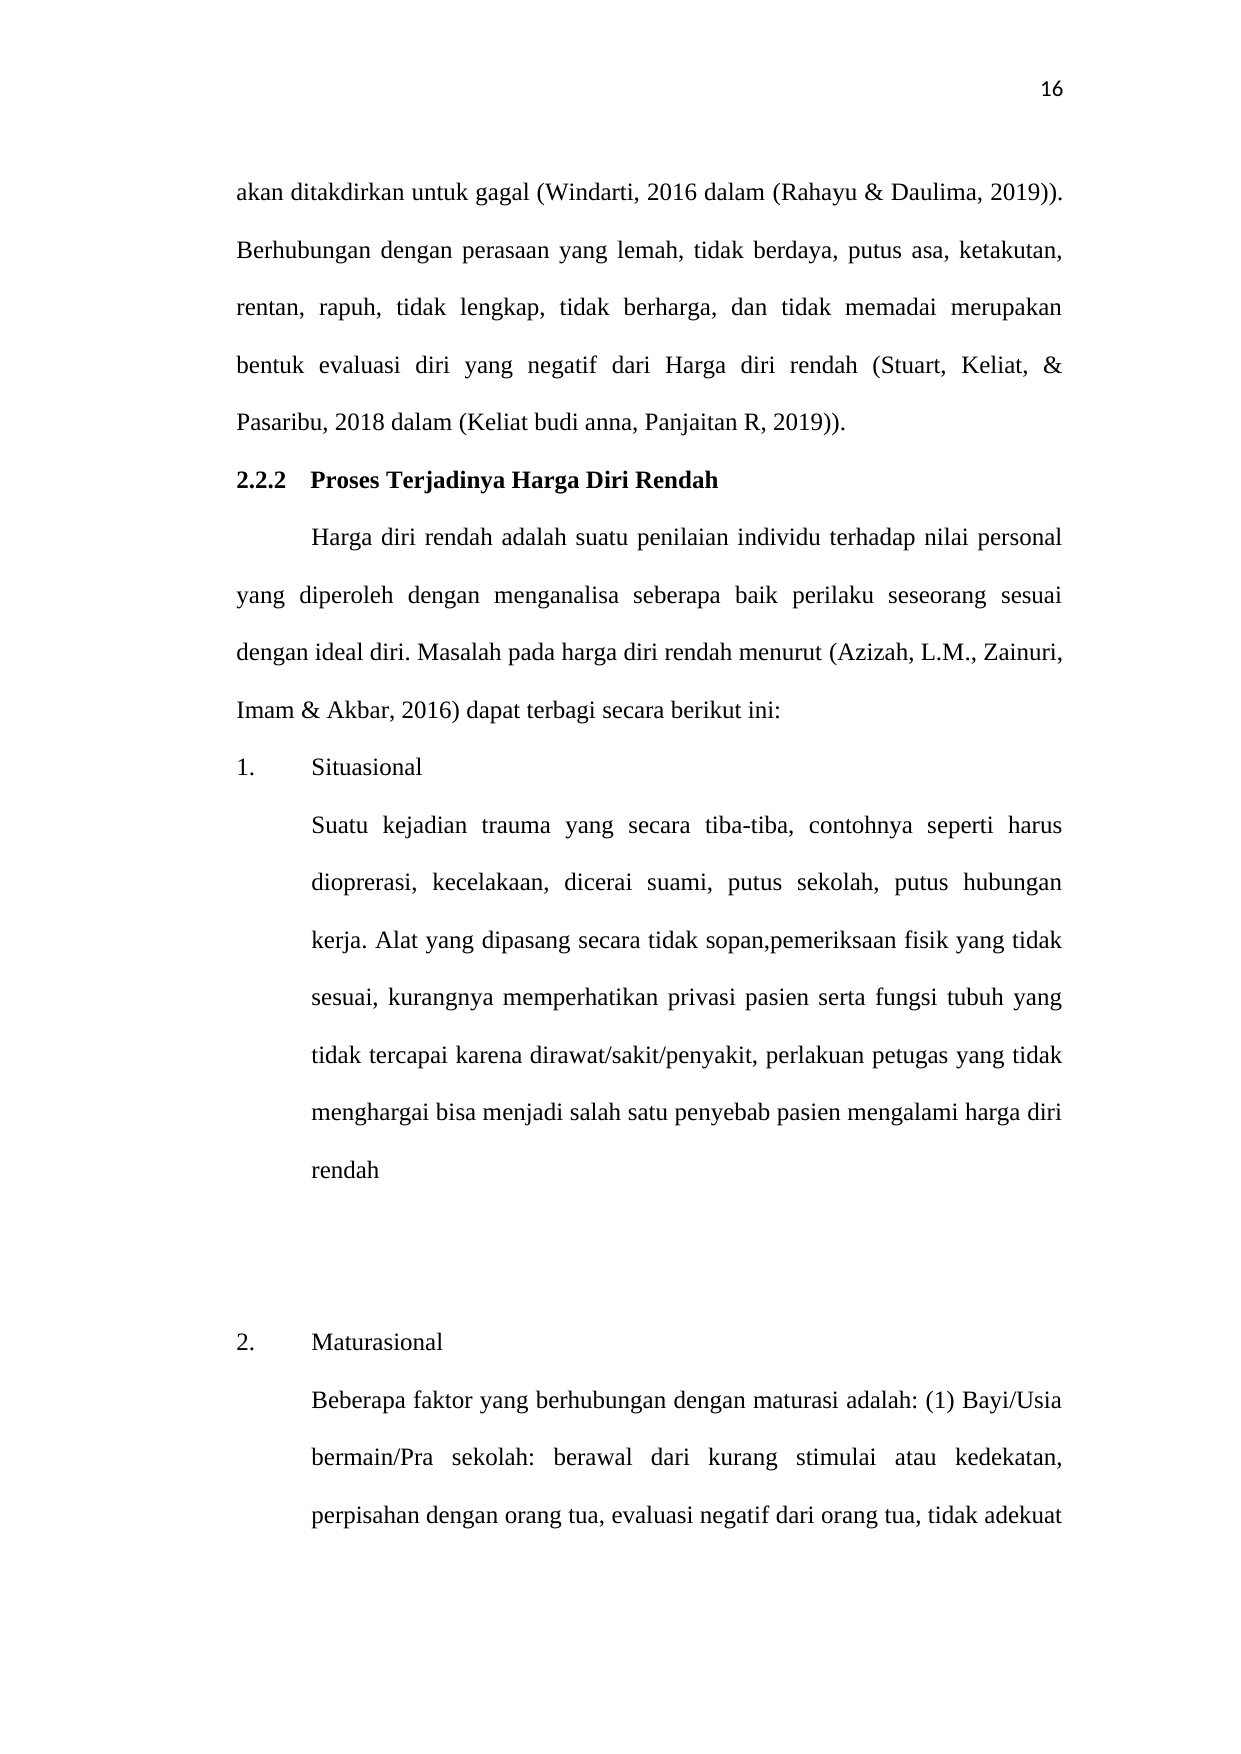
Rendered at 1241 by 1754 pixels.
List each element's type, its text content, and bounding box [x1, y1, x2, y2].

list Suatu kejadian trauma yang secara tiba-tiba, contohnya seperti harus dioprerasi, kecelakaan, dicerai suami, putus sekolah, putus hubungan kerja. Alat yang dipasang secara tidak sopan,pemeriksaan fisik yang tidak sesuai, kurangnya memperhatikan privasi pasien serta fungsi tubuh yang tidak tercapai karena dirawat/sakit/penyakit, perlakuan petugas yang tidak menghargai bisa menjadi salah satu penyebab pasien mengalami harga diri rendah [311, 810, 1063, 1183]
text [236, 177, 1063, 436]
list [311, 1385, 1063, 1528]
text Harga diri rendah adalah suatu penilaian individu terhadap nilai personal yang diperoleh dengan menganalisa seberapa baik perilaku seseorang sesuai dengan ideal diri. Masalah pada harga diri rendah menurut (Azizah, L.M., Zainuri, Imam & Akbar, 2016) dapat terbagi secara berikut ini: [236, 522, 1063, 723]
list Maturasional [236, 1327, 1063, 1356]
subtitle 2.2.2 Proses Terjadinya Harga Diri Rendah [236, 465, 1063, 493]
list Situasional [236, 752, 1063, 781]
